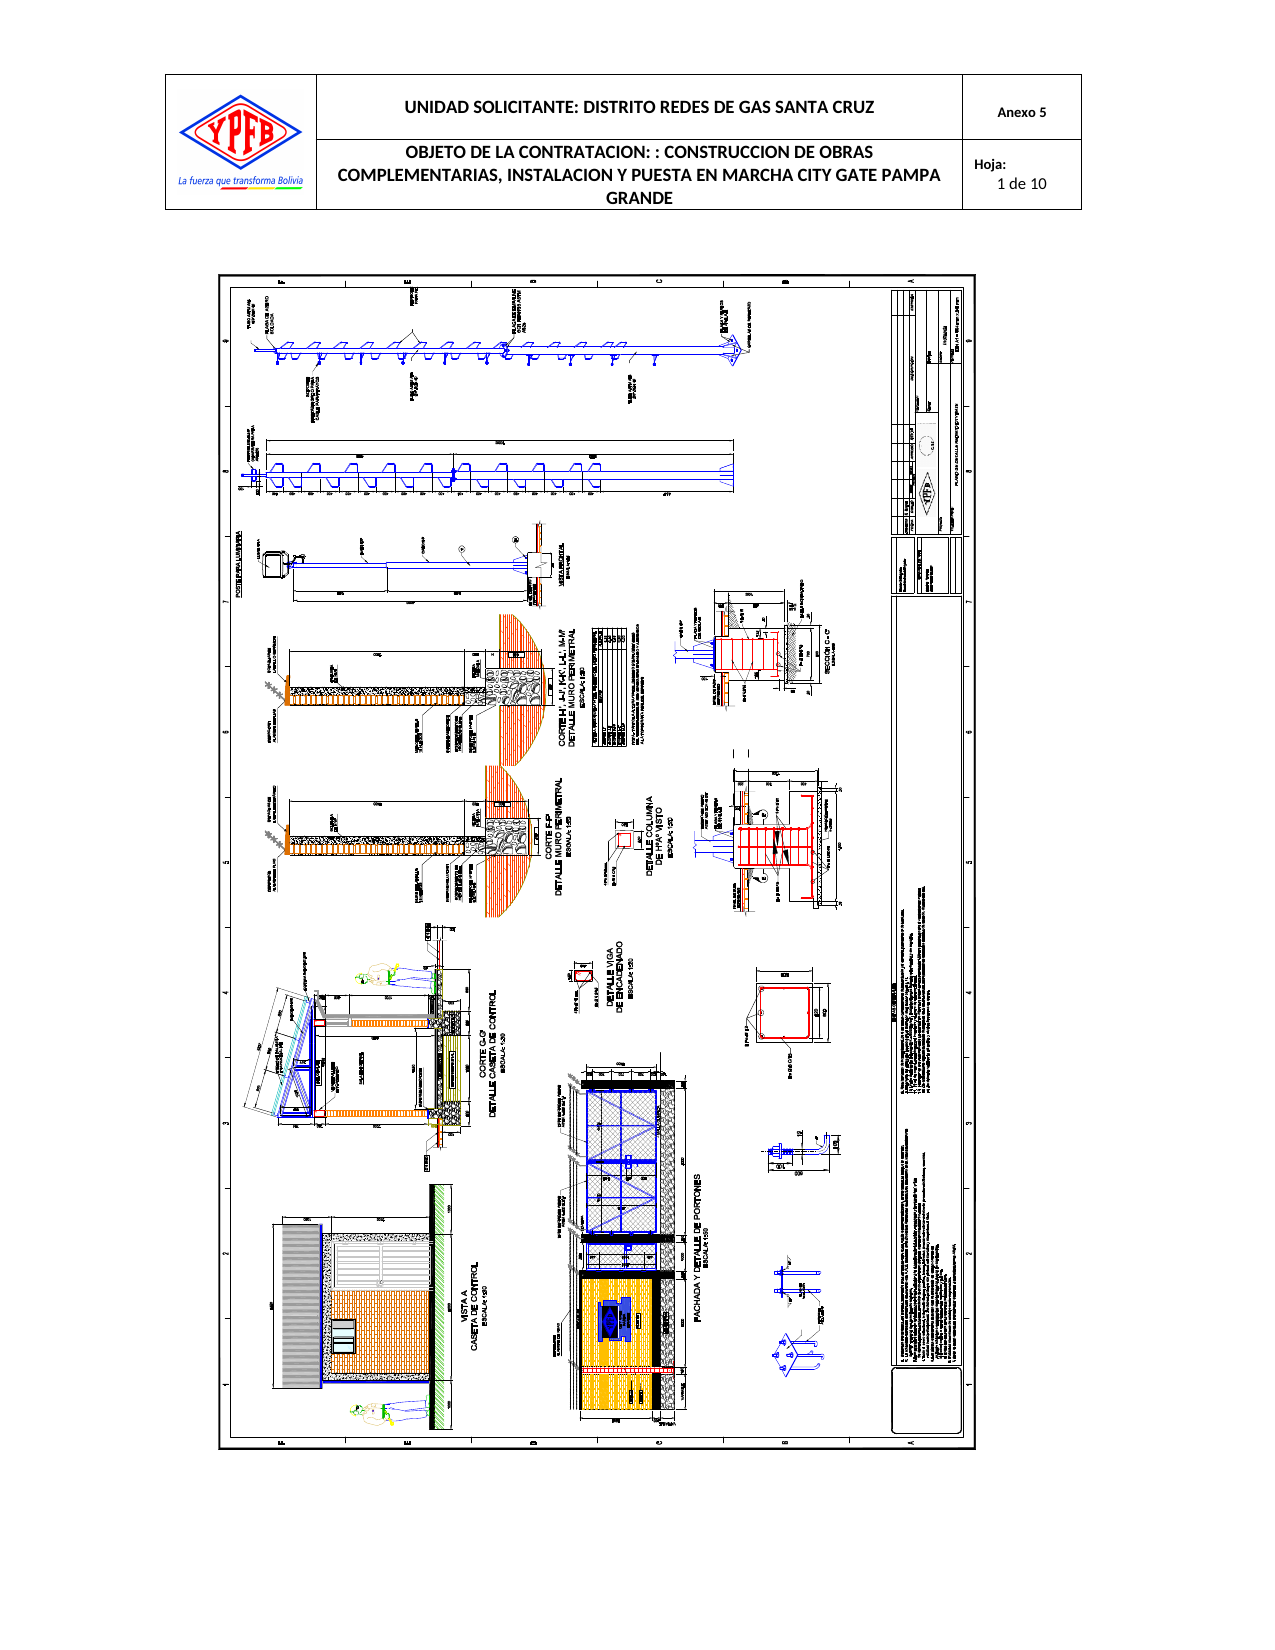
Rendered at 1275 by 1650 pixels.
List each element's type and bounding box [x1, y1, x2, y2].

picture [176, 89, 304, 195]
